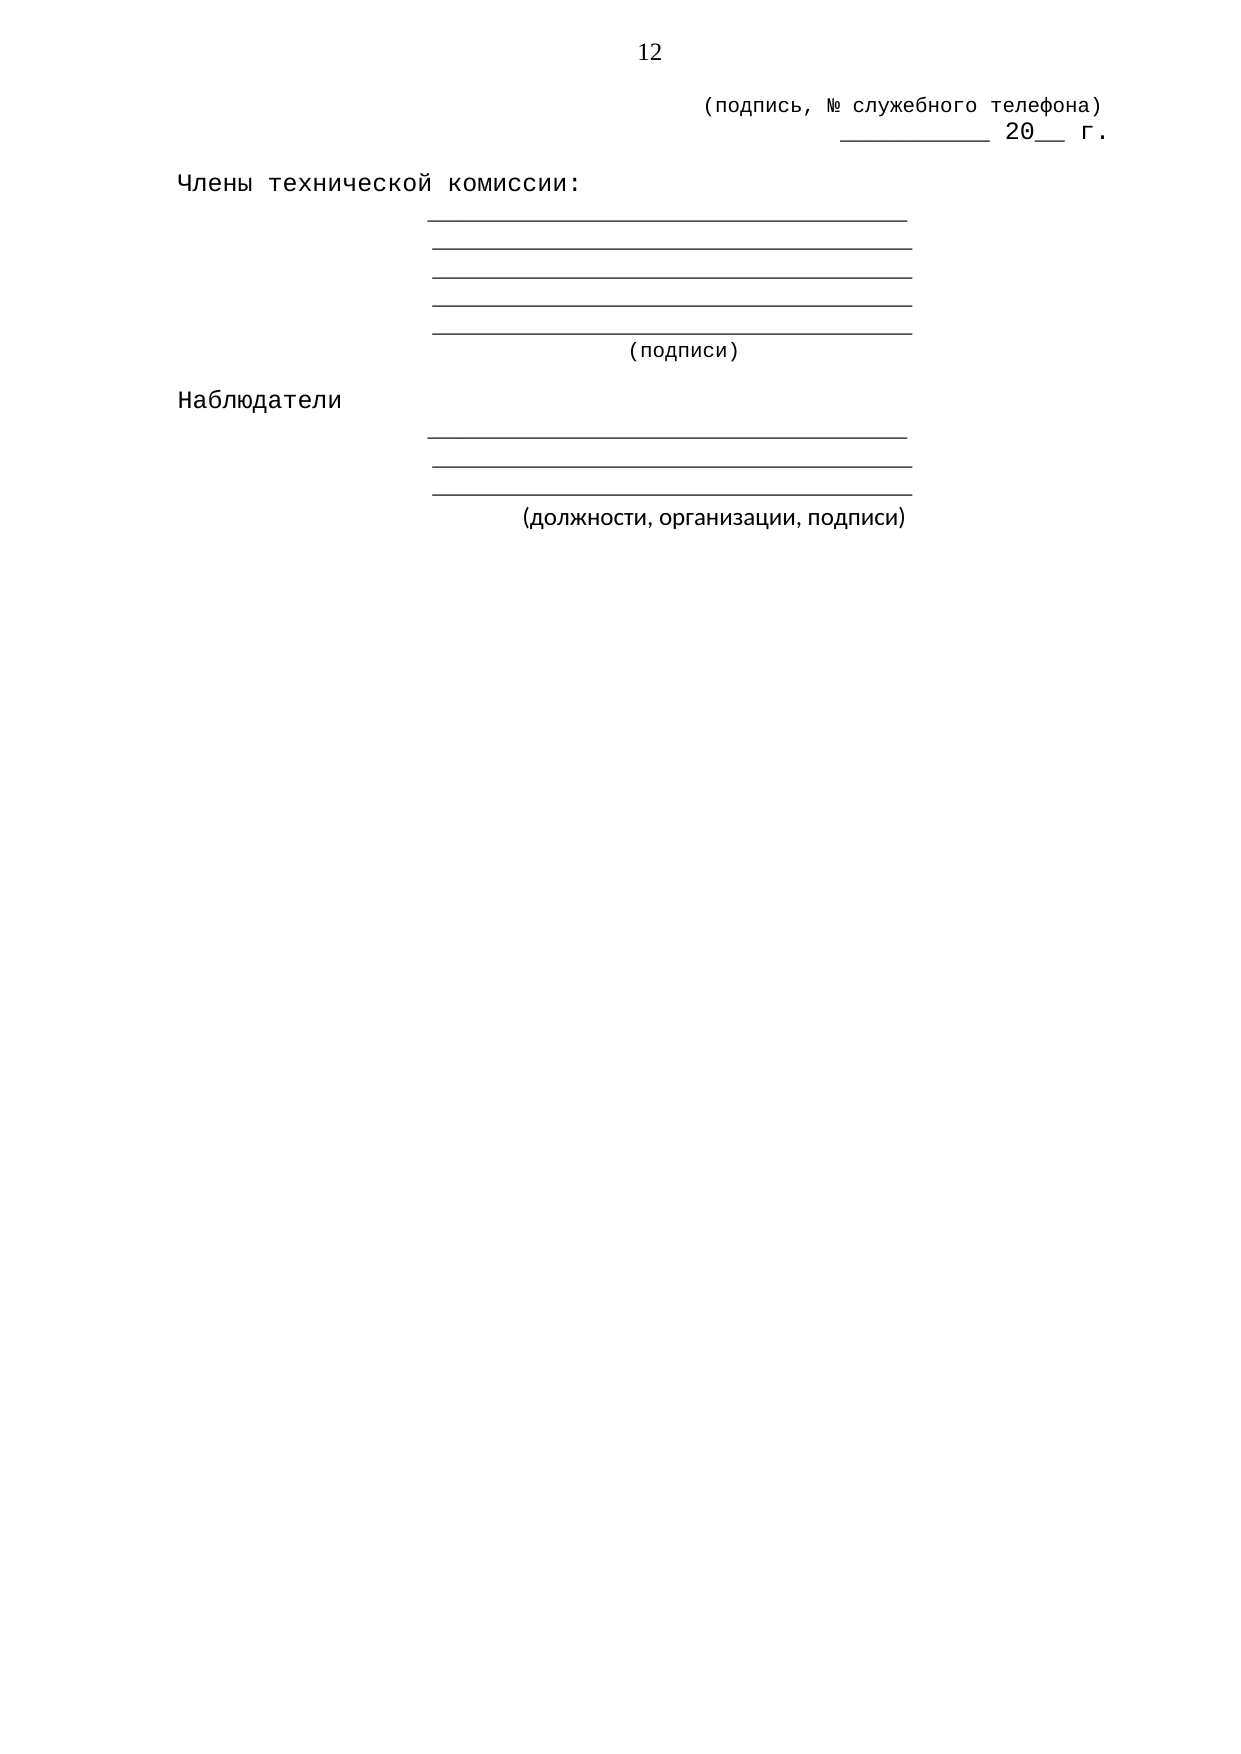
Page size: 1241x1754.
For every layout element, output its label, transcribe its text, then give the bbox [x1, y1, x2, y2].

text Члены технической комиссии: [177, 170, 1122, 199]
text (должности, организации, подписи) [177, 501, 1122, 531]
text ________________________________ [177, 444, 1122, 473]
text ________________________________ [177, 473, 1122, 501]
text Наблюдатели [177, 388, 1122, 416]
text ________________________________ [177, 199, 1122, 227]
text ________________________________ [177, 227, 1122, 255]
text ________________________________ [177, 284, 1122, 312]
text ________________________________ [177, 255, 1122, 284]
text (подписи) [177, 340, 1122, 364]
text ________________________________ [177, 416, 1122, 444]
text (подпись, № служебного телефона) [177, 95, 1122, 118]
text ________________________________ [177, 312, 1122, 340]
text __________ 20__ г. [177, 118, 1122, 147]
